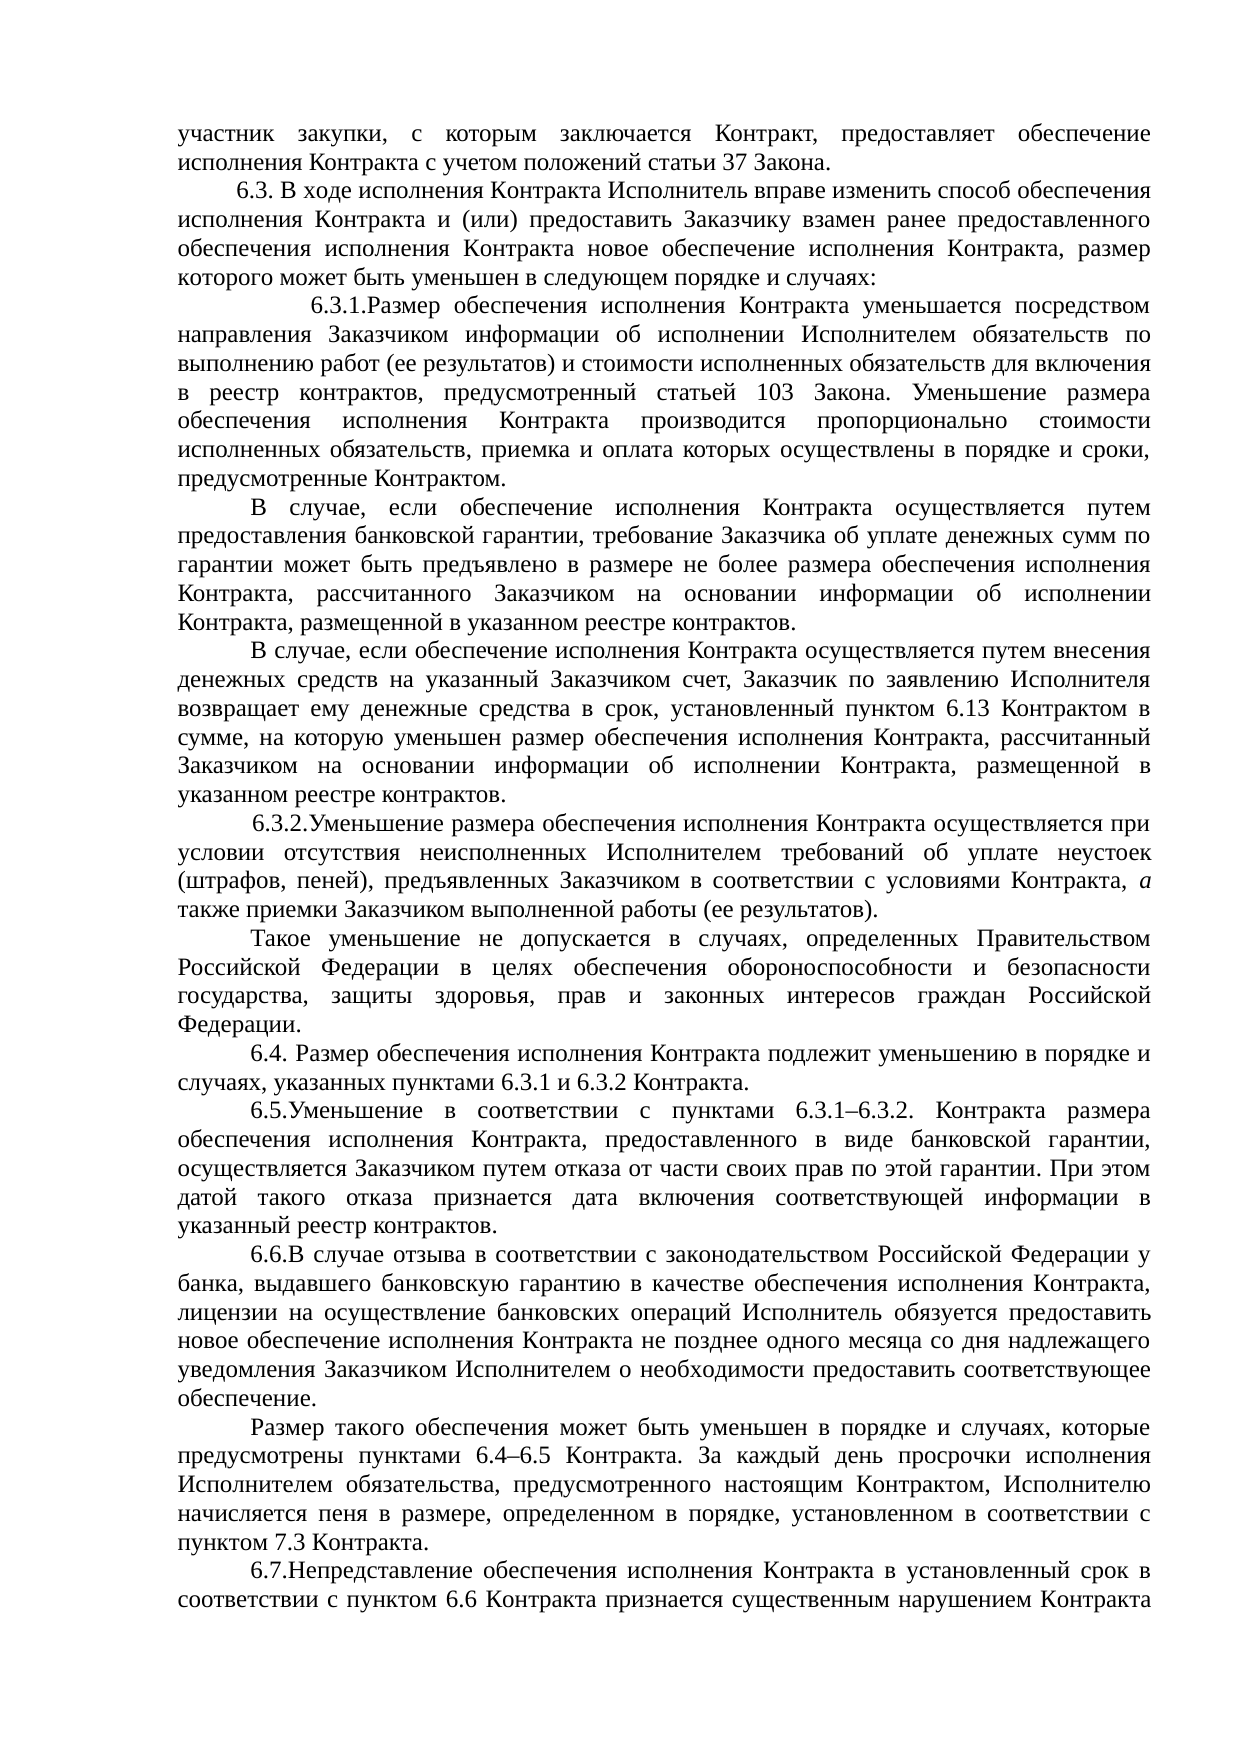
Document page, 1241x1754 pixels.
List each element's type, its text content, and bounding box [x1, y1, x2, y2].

text 6.3. В ходе исполнения Контракта Исполнитель вправе изменить способ обеспечения исполнения Контракта и (или) предоставить Заказчику взамен ранее предоставленного обеспечения исполнения Контракта новое обеспечение исполнения Контракта, размер которого может быть уменьшен в следующем порядке и случаях: [177, 176, 1152, 291]
text 6.5.Уменьшение в соответствии с пунктами 6.3.1–6.3.2. Контракта размера обеспечения исполнения Контракта, предоставленного в виде банковской гарантии, осуществляется Заказчиком путем отказа от части своих прав по этой гарантии. При этом датой такого отказа признается дата включения соответствующей информации в указанный реестр контрактов. [177, 1096, 1152, 1239]
text Размер такого обеспечения может быть уменьшен в порядке и случаях, которые предусмотрены пунктами 6.4–6.5 Контракта. За каждый день просрочки исполнения Исполнителем обязательства, предусмотренного настоящим Контрактом, Исполнителю начисляется пеня в размере, определенном в порядке, установленном в соответствии с пунктом 7.3 Контракта. [177, 1412, 1152, 1556]
text 6.3.2.Уменьшение размера обеспечения исполнения Контракта осуществляется при условии отсутствия неисполненных Исполнителем требований об уплате неустоек (штрафов, пеней), предъявленных Заказчиком в соответствии с условиями Контракта, а также приемки Заказчиком выполненной работы (ее результатов). [177, 808, 1152, 923]
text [177, 118, 1152, 176]
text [177, 1556, 1152, 1613]
text 6.6.В случае отзыва в соответствии с законодательством Российской Федерации у банка, выдавшего банковскую гарантию в качестве обеспечения исполнения Контракта, лицензии на осуществление банковских операций Исполнитель обязуется предоставить новое обеспечение исполнения Контракта не позднее одного месяца со дня надлежащего уведомления Заказчиком Исполнителем о необходимости предоставить соответствующее обеспечение. [177, 1239, 1152, 1412]
text 6.3.1.Размер обеспечения исполнения Контракта уменьшается посредством направления Заказчиком информации об исполнении Исполнителем обязательств по выполнению работ (ее результатов) и стоимости исполненных обязательств для включения в реестр контрактов, предусмотренный статьей 103 Закона. Уменьшение размера обеспечения исполнения Контракта производится пропорционально стоимости исполненных обязательств, приемка и оплата которых осуществлены в порядке и сроки, предусмотренные Контрактом. [177, 291, 1152, 492]
text В случае, если обеспечение исполнения Контракта осуществляется путем предоставления банковской гарантии, требование Заказчика об уплате денежных сумм по гарантии может быть предъявлено в размере не более размера обеспечения исполнения Контракта, рассчитанного Заказчиком на основании информации об исполнении Контракта, размещенной в указанном реестре контрактов. [177, 492, 1152, 636]
text В случае, если обеспечение исполнения Контракта осуществляется путем внесения денежных средств на указанный Заказчиком счет, Заказчик по заявлению Исполнителя возвращает ему денежные средства в срок, установленный пунктом 6.13 Контрактом в сумме, на которую уменьшен размер обеспечения исполнения Контракта, рассчитанный Заказчиком на основании информации об исполнении Контракта, размещенной в указанном реестре контрактов. [177, 636, 1152, 808]
text 6.4. Размер обеспечения исполнения Контракта подлежит уменьшению в порядке и случаях, указанных пунктами 6.3.1 и 6.3.2 Контракта. [177, 1038, 1152, 1096]
text Такое уменьшение не допускается в случаях, определенных Правительством Российской Федерации в целях обеспечения обороноспособности и безопасности государства, защиты здоровья, прав и законных интересов граждан Российской Федерации. [177, 923, 1152, 1038]
